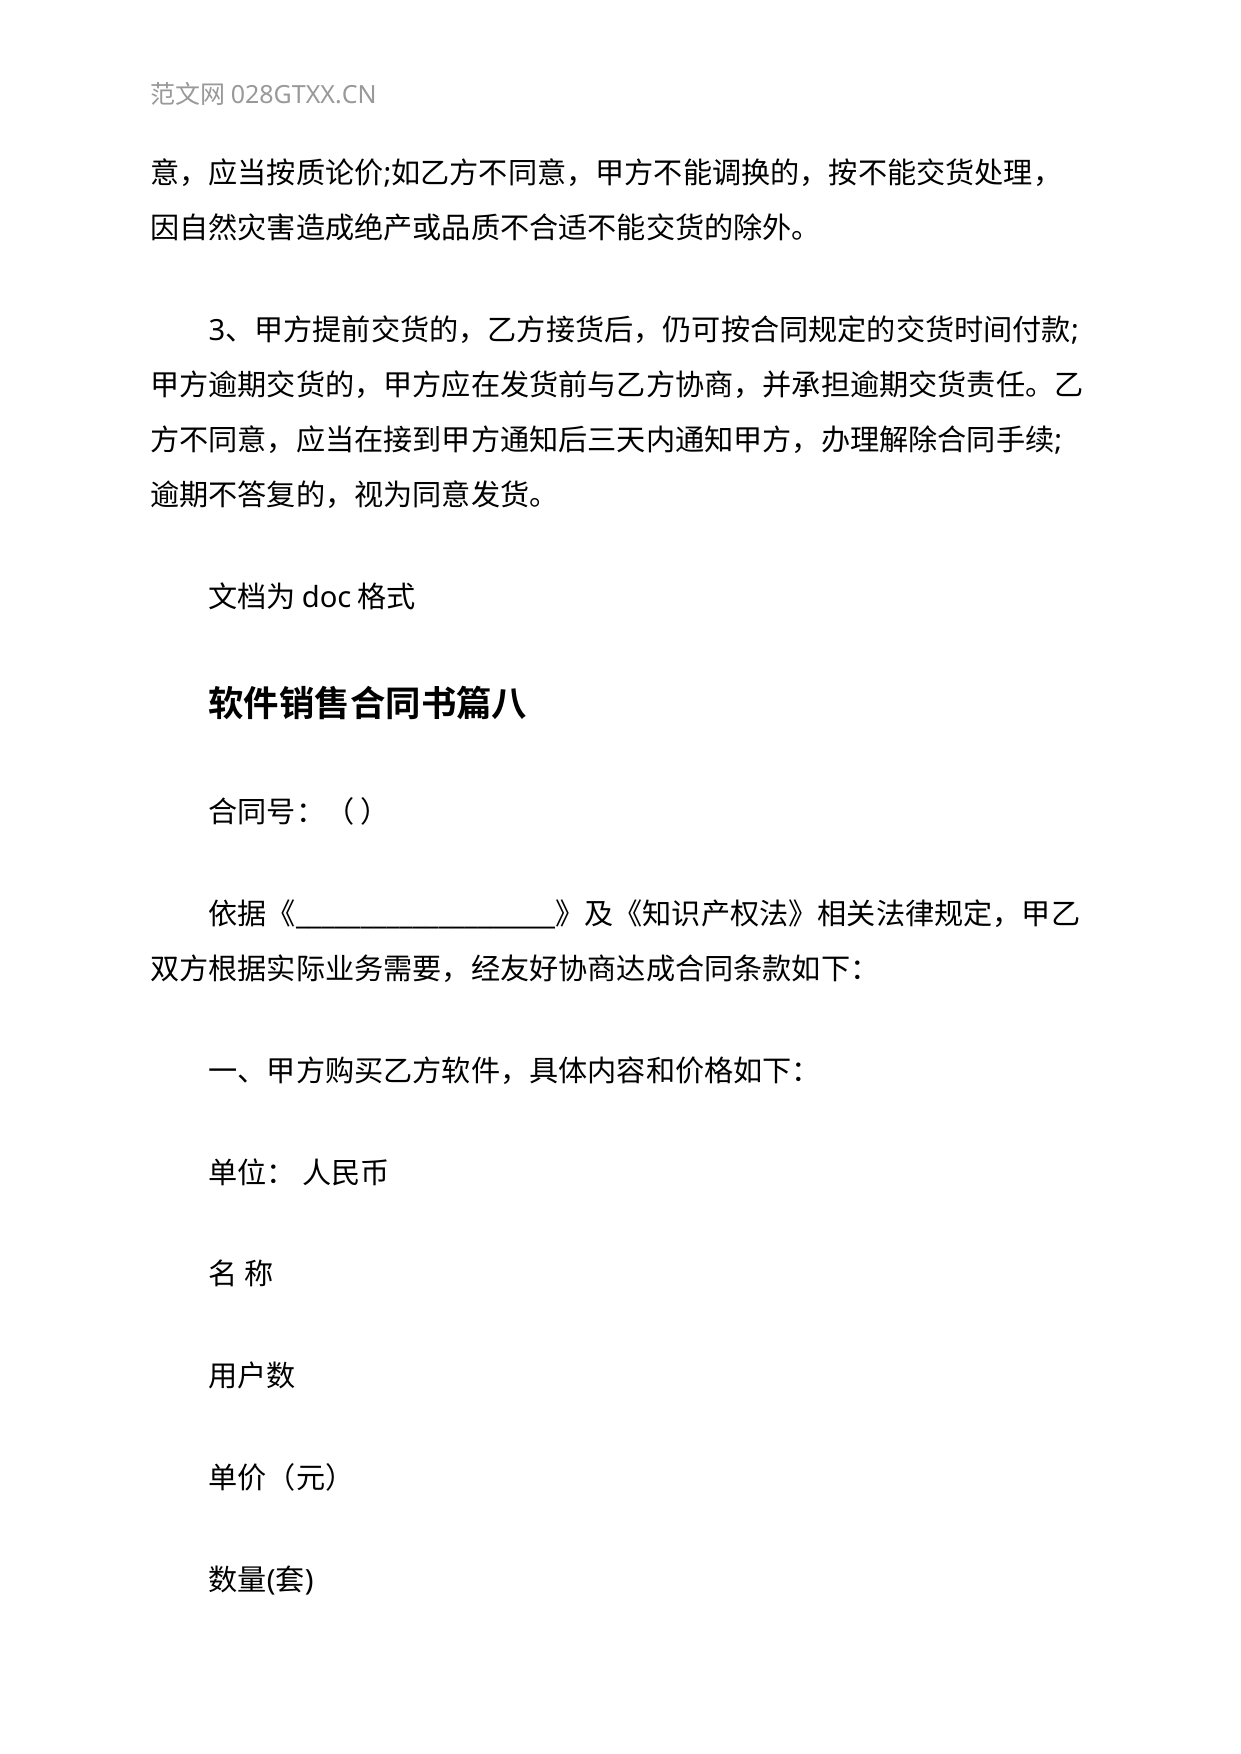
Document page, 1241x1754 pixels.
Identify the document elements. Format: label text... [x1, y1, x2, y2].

text 用户数 [150, 1353, 1090, 1395]
text 单位： 人民币 [150, 1149, 1090, 1191]
text 合同号：（ ） [150, 789, 1090, 831]
text 软件销售合同书篇八 [150, 675, 1090, 727]
text 文档为doc格式 [150, 573, 1090, 616]
text 单价（元） [150, 1454, 1090, 1497]
text 3、甲方提前交货的，乙方接货后，仍可按合同规定的交货时间付款;甲方逾期交货的，甲方应在发货前与乙方协商，并承担逾期交货责任。乙方不同意，应当在接到甲方通知后三天内通知甲方，办理解除合同手续;逾期不答复的，视为同意发货。 [150, 307, 1090, 514]
text 依据《____________________》及《知识产权法》相关法律规定，甲乙双方根据实际业务需要，经友好协商达成合同条款如下： [150, 891, 1090, 988]
text 一、甲方购买乙方软件，具体内容和价格如下： [150, 1047, 1090, 1090]
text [150, 150, 1090, 247]
text 名 称 [150, 1251, 1090, 1293]
text 数量(套) [150, 1556, 1090, 1599]
